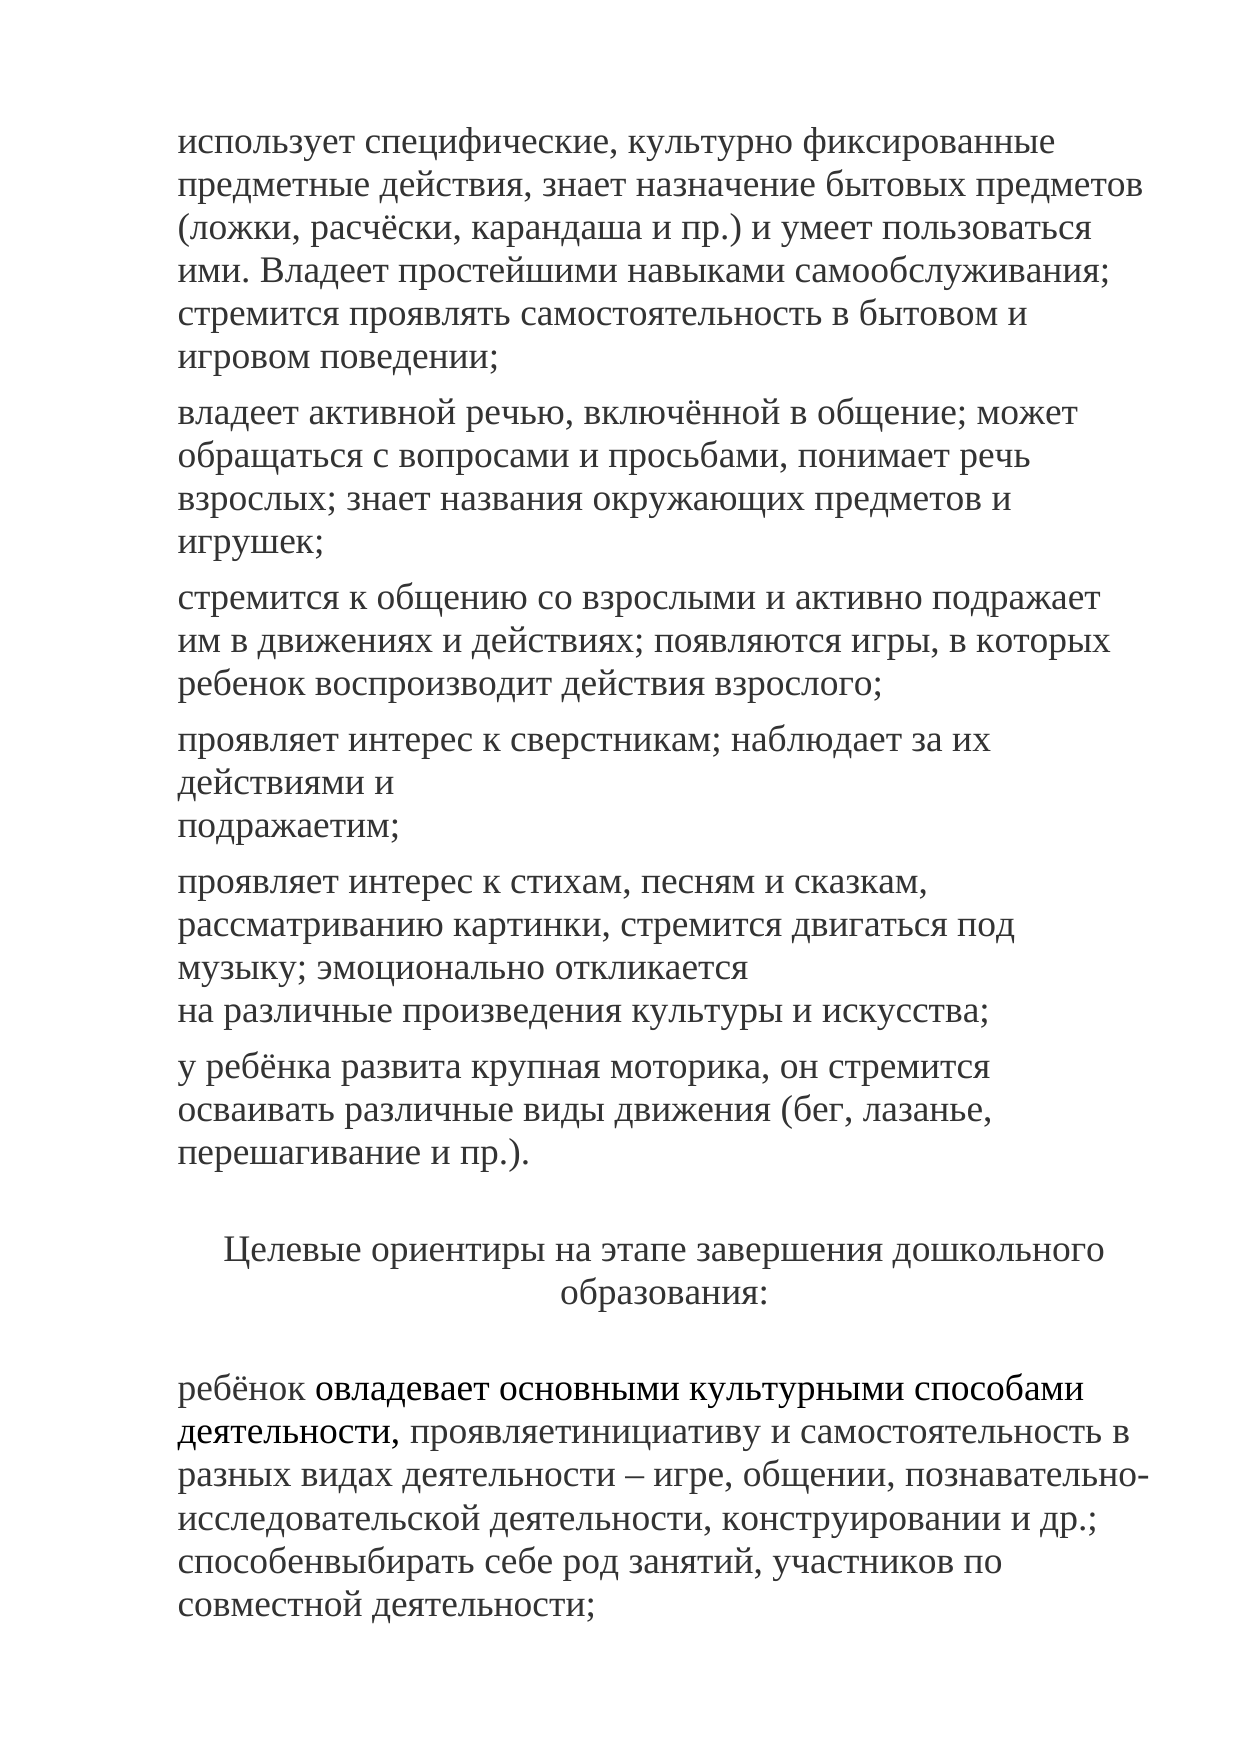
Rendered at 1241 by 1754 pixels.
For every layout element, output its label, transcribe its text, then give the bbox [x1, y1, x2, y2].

text проявляет интерес к стихам, песням и сказкам, рассматриванию картинки, стремится двигаться под музыку; эмоционально откликается на различные произведения культуры и искусства; [177, 858, 1152, 1031]
text стремится к общению со взрослыми и активно подражает им в движениях и действиях; появляются игры, в которых ребенок воспроизводит действия взрослого; [177, 574, 1152, 704]
text Целевые ориентиры на этапе завершения дошкольного образования: [177, 1226, 1152, 1312]
text у ребёнка развита крупная моторика, он стремится осваивать различные виды движения (бег, лазанье, перешагивание и пр.). [177, 1043, 1152, 1172]
text использует специфические, культурно фиксированные предметные действия, знает назначение бытовых предметов (ложки, расчёски, карандаша и пр.) и умеет пользоваться ими. Владеет простейшими навыками самообслуживания; стремится проявлять самостоятельность в бытовом и игровом поведении; [177, 118, 1152, 377]
text ребёнок овладевает основными культурными способами деятельности, проявляетинициативу и самостоятельность в разных видах деятельности – игре, общении, познавательно-исследовательской деятельности, конструировании и др.; способенвыбирать себе род занятий, участников по совместной деятельности; [177, 1366, 1152, 1624]
text проявляет интерес к сверстникам; наблюдает за их действиями и подражаетим; [177, 716, 1152, 846]
text владеет активной речью, включённой в общение; может обращаться с вопросами и просьбами, понимает речь взрослых; знает названия окружающих предметов и игрушек; [177, 389, 1152, 562]
